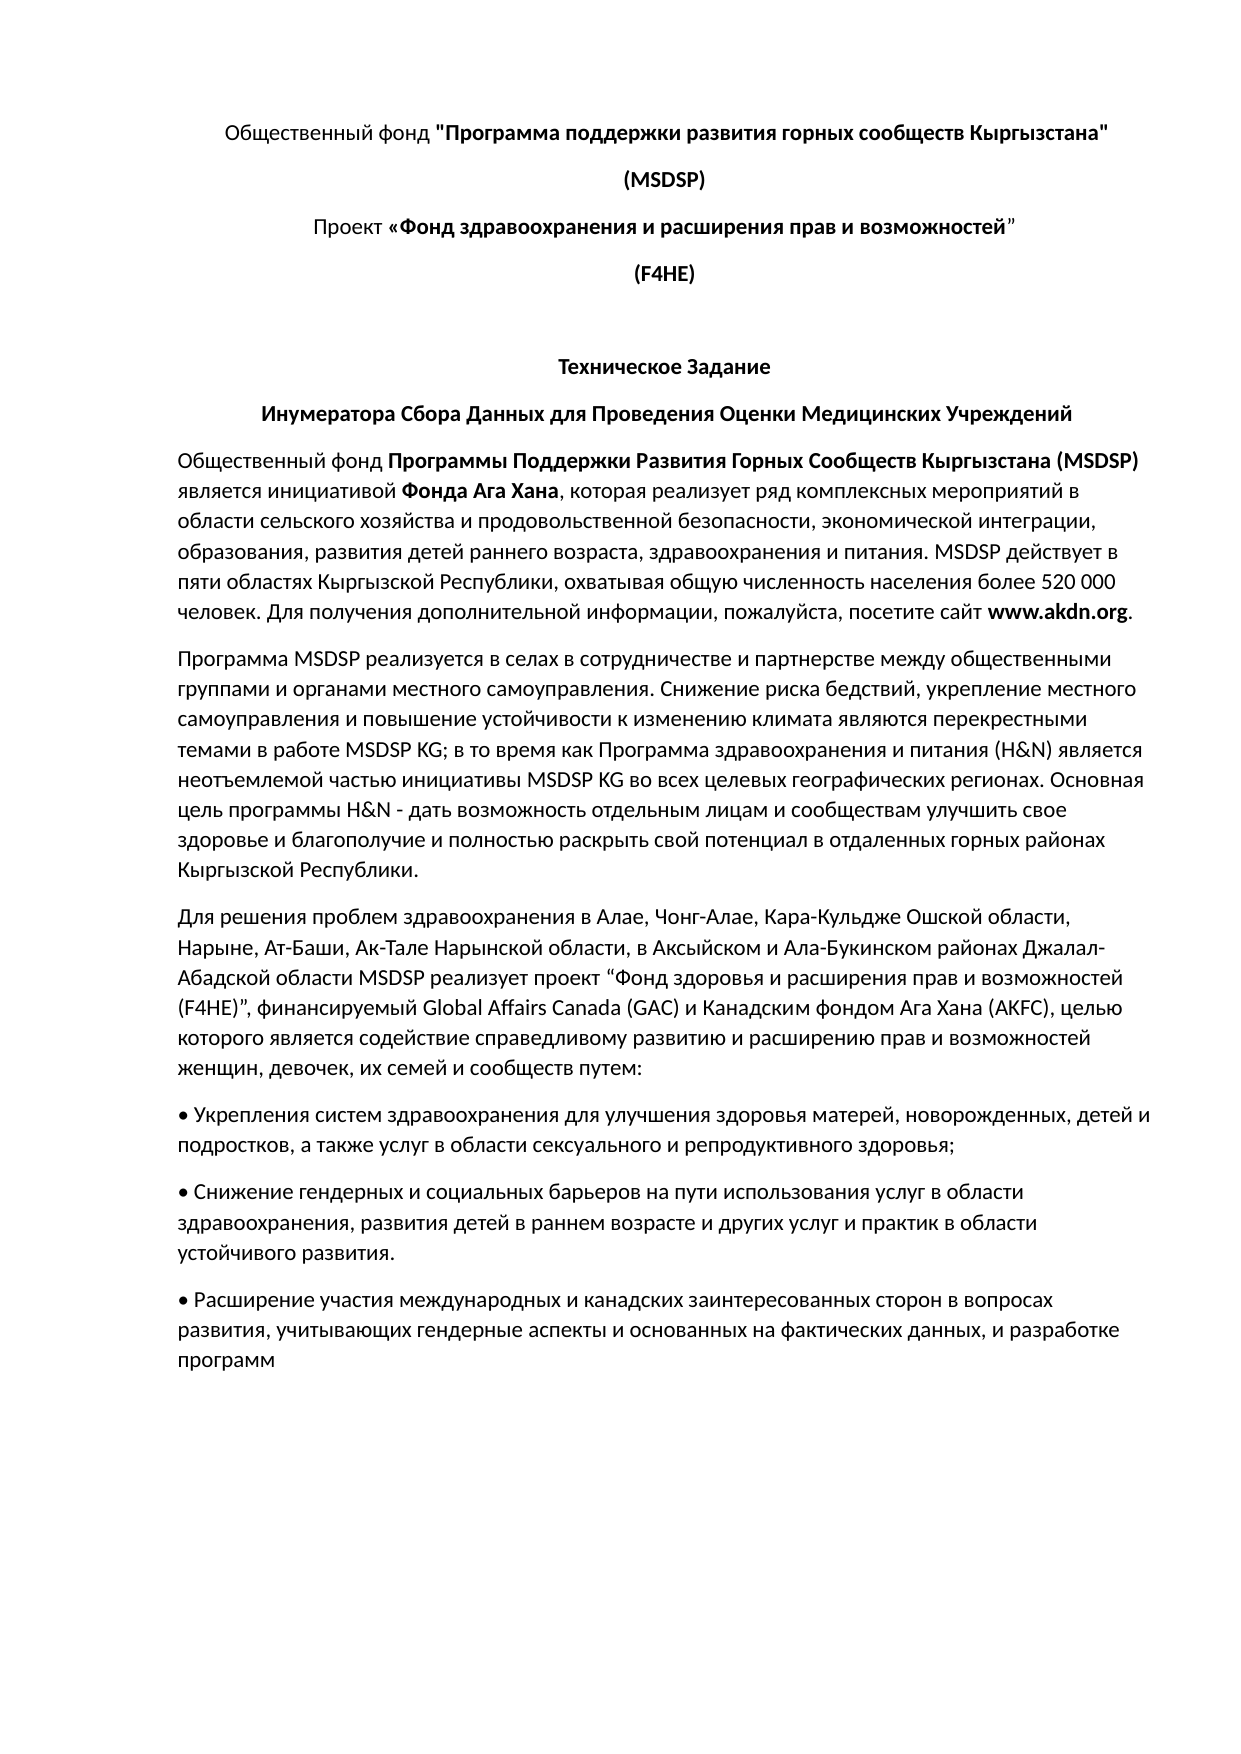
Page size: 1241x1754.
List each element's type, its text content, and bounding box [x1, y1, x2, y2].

text Программа MSDSP реализуется в селах в сотрудничестве и партнерстве между общественными группами и органами местного самоуправления. Снижение риска бедствий, укрепление местного самоуправления и повышение устойчивости к изменению климата являются перекрестными темами в работе MSDSP KG; в то время как Программа здравоохранения и питания (H&N) является неотъемлемой частью инициативы MSDSP KG во всех целевых географических регионах. Основная цель программы H&N - дать возможность отдельным лицам и сообществам улучшить свое здоровье и благополучие и полностью раскрыть свой потенциал в отдаленных горных районах Кыргызской Республики. [177, 644, 1152, 884]
text Общественный фонд "Программа поддержки развития горных сообществ Кыргызстана" [177, 118, 1152, 146]
text Общественный фонд Программы Поддержки Развития Горных Сообществ Кыргызстана (MSDSP) является инициативой Фонда Ага Хана, которая реализует ряд комплексных мероприятий в области сельского хозяйства и продовольственной безопасности, экономической интеграции, образования, развития детей раннего возраста, здравоохранения и питания. MSDSP действует в пяти областях Кыргызской Республики, охватывая общую численность населения более 520 000 человек. Для получения дополнительной информации, пожалуйста, посетите сайт www.akdn.org. [177, 446, 1152, 625]
text Инумератора Сбора Данных для Проведения Оценки Медицинских Учреждений [177, 399, 1152, 427]
text Техническое Задание [177, 352, 1152, 381]
text (F4HE) [177, 259, 1152, 287]
text Проект «Фонд здравоохранения и расширения прав и возможностей” [177, 212, 1152, 240]
text (MSDSP) [177, 165, 1152, 193]
text Для решения проблем здравоохранения в Алае, Чонг-Алае, Кара-Кульдже Ошской области, Нарыне, Ат-Баши, Ак-Тале Нарынской области, в Аксыйском и Ала-Букинском районах Джалал-Абадской области MSDSP реализует проект “Фонд здоровья и расширения прав и возможностей (F4HE)”, финансируемый Global Affairs Canada (GAC) и Канадским фондом Ага Хана (AKFC), целью которого является содействие справедливому развитию и расширению прав и возможностей женщин, девочек, их семей и сообществ путем: [177, 902, 1152, 1082]
text • Укрепления систем здравоохранения для улучшения здоровья матерей, новорожденных, детей и подростков, а также услуг в области сексуального и репродуктивного здоровья; [177, 1100, 1152, 1159]
text • Расширение участия международных и канадских заинтересованных сторон в вопросах развития, учитывающих гендерные аспекты и основанных на фактических данных, и разработке программ [177, 1285, 1152, 1373]
text • Снижение гендерных и социальных барьеров на пути использования услуг в области здравоохранения, развития детей в раннем возрасте и других услуг и практик в области устойчивого развития. [177, 1177, 1152, 1266]
